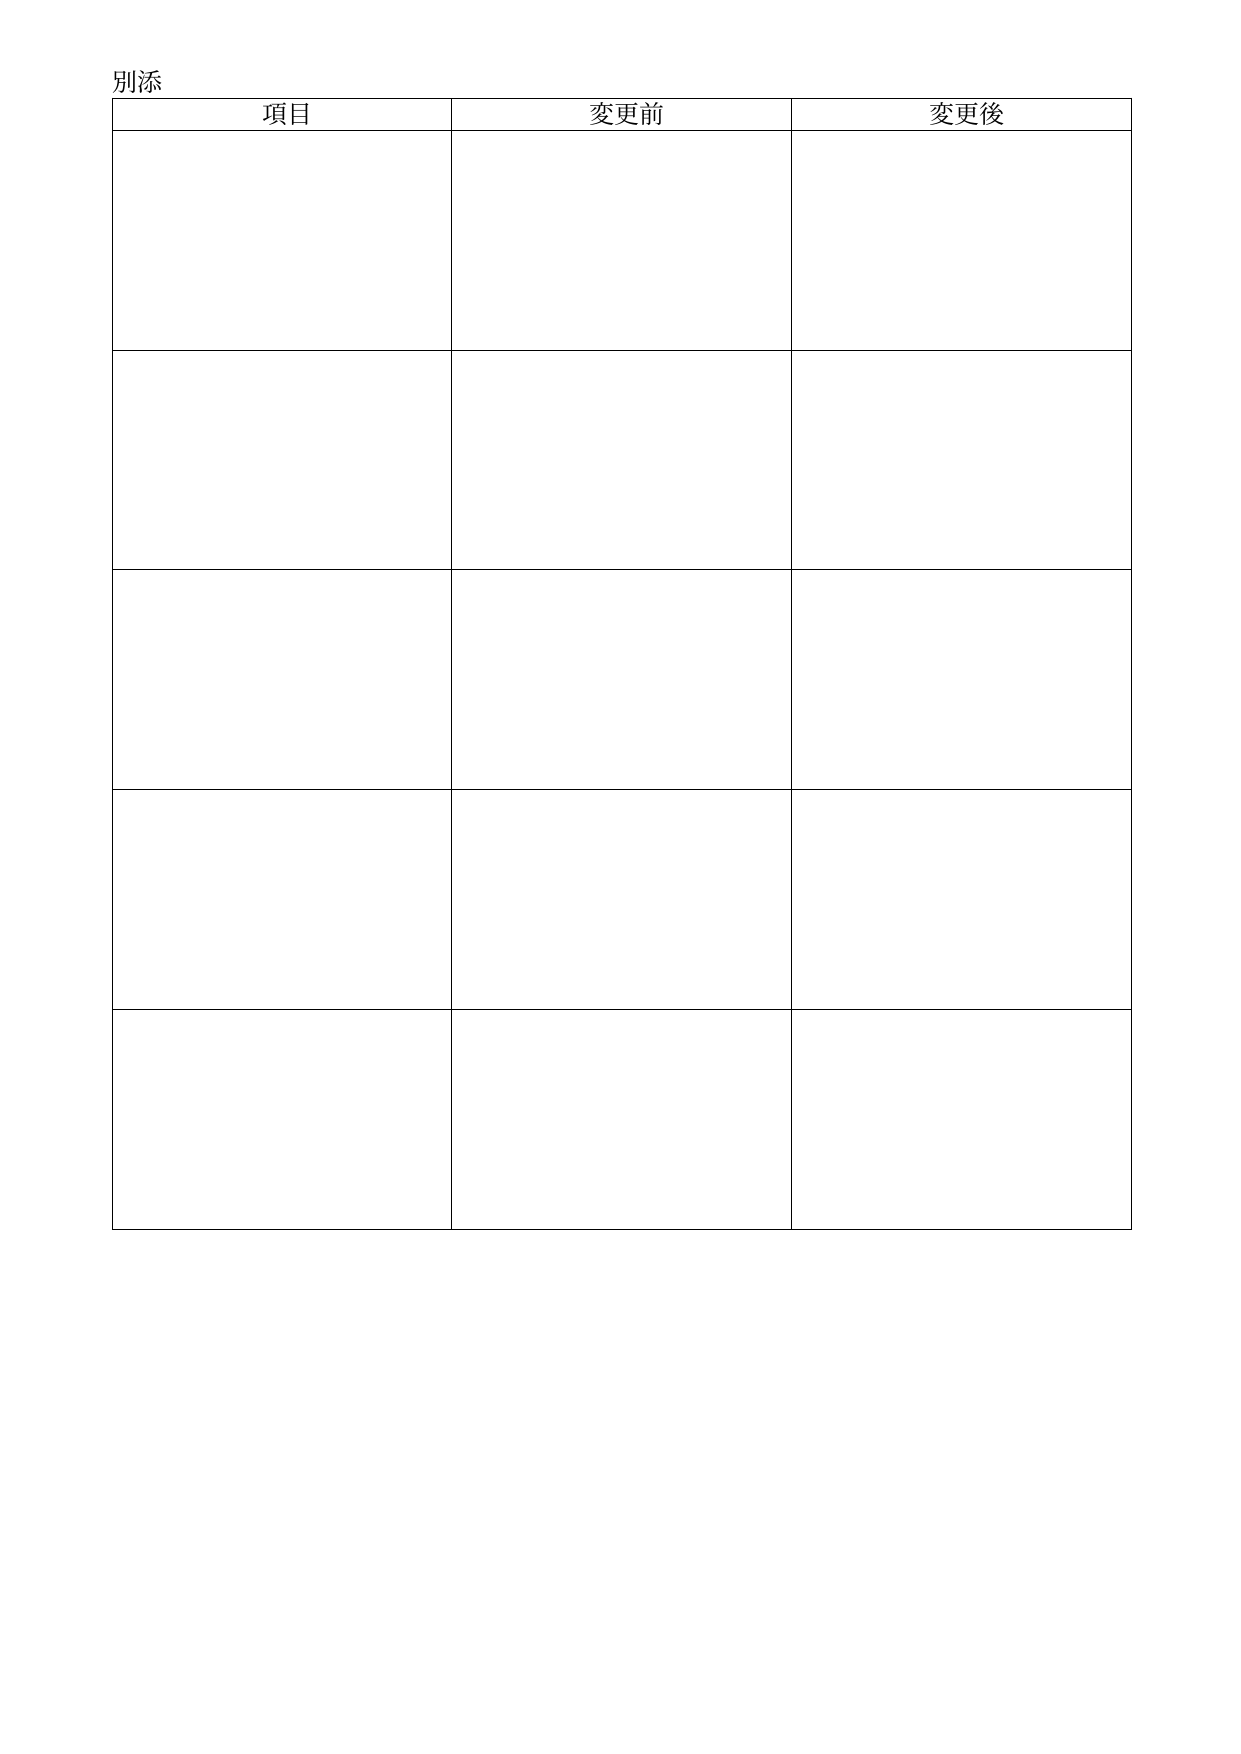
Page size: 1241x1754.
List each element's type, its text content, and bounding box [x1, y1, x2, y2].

table_cell [452, 131, 791, 349]
table_cell [792, 790, 1131, 1009]
table_cell [792, 1010, 1131, 1229]
table_cell [452, 1010, 791, 1229]
table_header 変更前 [452, 99, 791, 130]
table_cell [792, 131, 1131, 349]
table_cell [113, 131, 451, 349]
table_header 項目 [113, 99, 451, 130]
table_cell [792, 351, 1131, 569]
table_cell [452, 790, 791, 1009]
table_cell [452, 570, 791, 789]
table_cell [113, 351, 451, 569]
text 別添 [112, 66, 1128, 97]
table_cell [113, 1010, 451, 1229]
table_header 変更後 [792, 99, 1131, 130]
table_cell [113, 790, 451, 1009]
table_cell [452, 351, 791, 569]
table_cell [113, 570, 451, 789]
table_cell [792, 570, 1131, 789]
